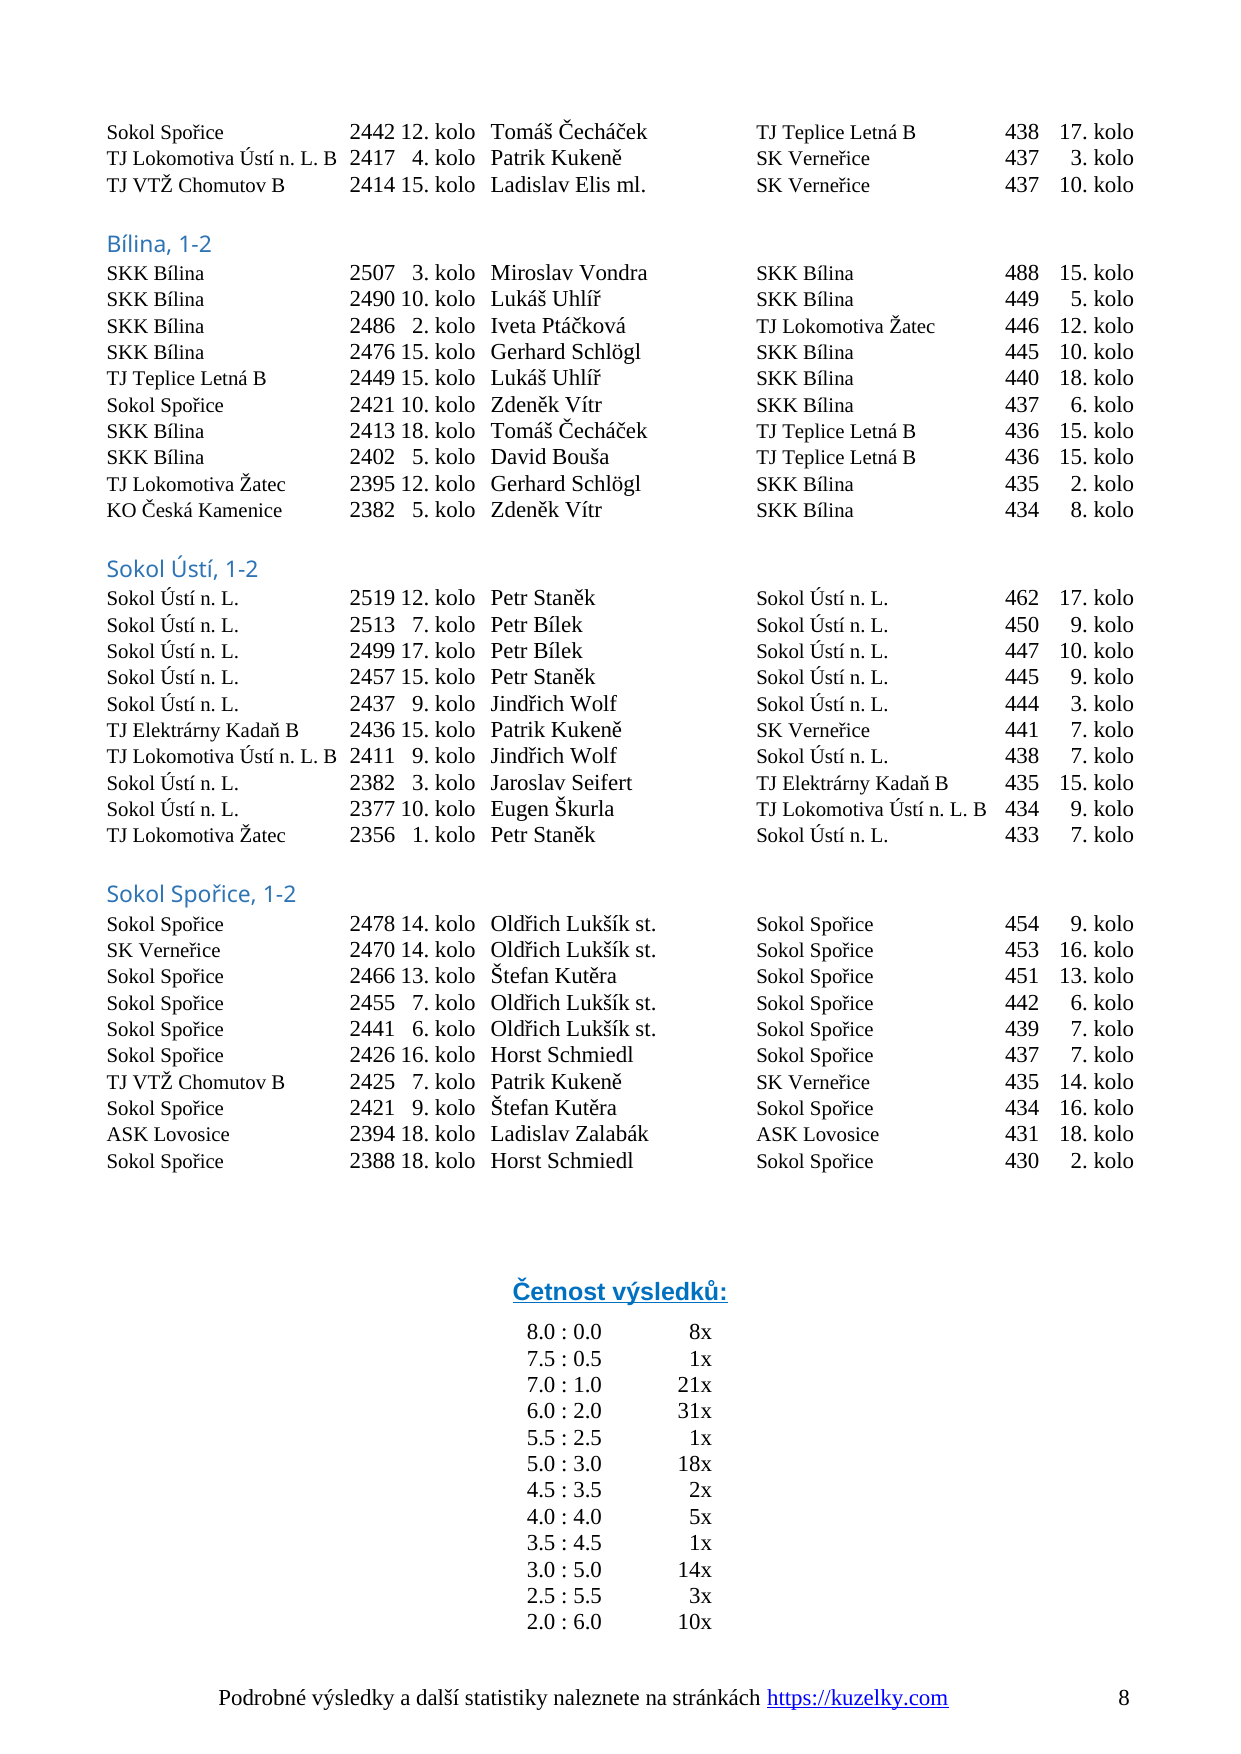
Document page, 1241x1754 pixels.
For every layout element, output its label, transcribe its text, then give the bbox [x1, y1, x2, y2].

text SKK Bílina 2413 18. kolo Tomáš Čecháček TJ Teplice Letná B 436 15. kolo [106, 417, 1134, 443]
subtitle Sokol Ústí, 1-2 [106, 553, 1134, 584]
text 5.5 : 2.5 1x [106, 1424, 1134, 1450]
text Sokol Ústí n. L. 2519 12. kolo Petr Staněk Sokol Ústí n. L. 462 17. kolo [106, 584, 1134, 611]
text Sokol Ústí n. L. 2457 15. kolo Petr Staněk Sokol Ústí n. L. 445 9. kolo [106, 663, 1134, 690]
text 7.0 : 1.0 21x [106, 1371, 1134, 1397]
text 7.5 : 0.5 1x [106, 1345, 1134, 1371]
text ASK Lovosice 2394 18. kolo Ladislav Zalabák ASK Lovosice 431 18. kolo [106, 1120, 1134, 1147]
text TJ Lokomotiva Ústí n. L. B 2417 4. kolo Patrik Kukeně SK Verneřice 437 3. kolo [106, 144, 1134, 171]
text Sokol Ústí n. L. 2499 17. kolo Petr Bílek Sokol Ústí n. L. 447 10. kolo [106, 637, 1134, 663]
text TJ VTŽ Chomutov B 2425 7. kolo Patrik Kukeně SK Verneřice 435 14. kolo [106, 1068, 1134, 1094]
text TJ Lokomotiva Žatec 2395 12. kolo Gerhard Schlögl SKK Bílina 435 2. kolo [106, 470, 1134, 496]
text SKK Bílina 2490 10. kolo Lukáš Uhlíř SKK Bílina 449 5. kolo [106, 285, 1134, 312]
text SKK Bílina 2507 3. kolo Miroslav Vondra SKK Bílina 488 15. kolo [106, 259, 1134, 285]
text SK Verneřice 2470 14. kolo Oldřich Lukšík st. Sokol Spořice 453 16. kolo [106, 936, 1134, 962]
text TJ Teplice Letná B 2449 15. kolo Lukáš Uhlíř SKK Bílina 440 18. kolo [106, 364, 1134, 391]
text 4.0 : 4.0 5x [106, 1503, 1134, 1529]
text SKK Bílina 2476 15. kolo Gerhard Schlögl SKK Bílina 445 10. kolo [106, 338, 1134, 364]
text Sokol Spořice 2442 12. kolo Tomáš Čecháček TJ Teplice Letná B 438 17. kolo [106, 118, 1134, 144]
text SKK Bílina 2402 5. kolo David Bouša TJ Teplice Letná B 436 15. kolo [106, 443, 1134, 470]
text 8.0 : 0.0 8x [106, 1318, 1134, 1345]
text 2.5 : 5.5 3x [106, 1582, 1134, 1608]
text TJ VTŽ Chomutov B 2414 15. kolo Ladislav Elis ml. SK Verneřice 437 10. kolo [106, 171, 1134, 197]
text 6.0 : 2.0 31x [106, 1397, 1134, 1424]
text Sokol Ústí n. L. 2513 7. kolo Petr Bílek Sokol Ústí n. L. 450 9. kolo [106, 611, 1134, 637]
text SKK Bílina 2486 2. kolo Iveta Ptáčková TJ Lokomotiva Žatec 446 12. kolo [106, 312, 1134, 338]
subtitle Sokol Spořice, 1-2 [106, 878, 1134, 909]
text Sokol Spořice 2421 9. kolo Štefan Kutěra Sokol Spořice 434 16. kolo [106, 1094, 1134, 1120]
text Sokol Ústí n. L. 2437 9. kolo Jindřich Wolf Sokol Ústí n. L. 444 3. kolo [106, 690, 1134, 716]
text Sokol Spořice 2388 18. kolo Horst Schmiedl Sokol Spořice 430 2. kolo [106, 1147, 1134, 1173]
text Sokol Spořice 2441 6. kolo Oldřich Lukšík st. Sokol Spořice 439 7. kolo [106, 1015, 1134, 1041]
text Sokol Spořice 2455 7. kolo Oldřich Lukšík st. Sokol Spořice 442 6. kolo [106, 989, 1134, 1015]
text 4.5 : 3.5 2x [106, 1477, 1134, 1503]
text 3.0 : 5.0 14x [106, 1556, 1134, 1582]
text 2.0 : 6.0 10x [106, 1608, 1134, 1635]
text 5.0 : 3.0 18x [106, 1450, 1134, 1477]
text Sokol Spořice 2421 10. kolo Zdeněk Vítr SKK Bílina 437 6. kolo [106, 391, 1134, 417]
text Sokol Spořice 2478 14. kolo Oldřich Lukšík st. Sokol Spořice 454 9. kolo [106, 909, 1134, 936]
text Sokol Spořice 2426 16. kolo Horst Schmiedl Sokol Spořice 437 7. kolo [106, 1041, 1134, 1068]
text TJ Lokomotiva Žatec 2356 1. kolo Petr Staněk Sokol Ústí n. L. 433 7. kolo [106, 821, 1134, 848]
text Sokol Spořice 2466 13. kolo Štefan Kutěra Sokol Spořice 451 13. kolo [106, 962, 1134, 989]
text Četnost výsledků: [94, 1277, 1145, 1306]
subtitle Bílina, 1-2 [106, 228, 1134, 259]
text TJ Elektrárny Kadaň B 2436 15. kolo Patrik Kukeně SK Verneřice 441 7. kolo [106, 716, 1134, 742]
text TJ Lokomotiva Ústí n. L. B 2411 9. kolo Jindřich Wolf Sokol Ústí n. L. 438 7. kolo [106, 742, 1134, 769]
text KO Česká Kamenice 2382 5. kolo Zdeněk Vítr SKK Bílina 434 8. kolo [106, 496, 1134, 522]
text Sokol Ústí n. L. 2382 3. kolo Jaroslav Seifert TJ Elektrárny Kadaň B 435 15. kolo [106, 769, 1134, 795]
text Sokol Ústí n. L. 2377 10. kolo Eugen Škurla TJ Lokomotiva Ústí n. L. B 434 9. kolo [106, 795, 1134, 821]
text 3.5 : 4.5 1x [106, 1529, 1134, 1556]
